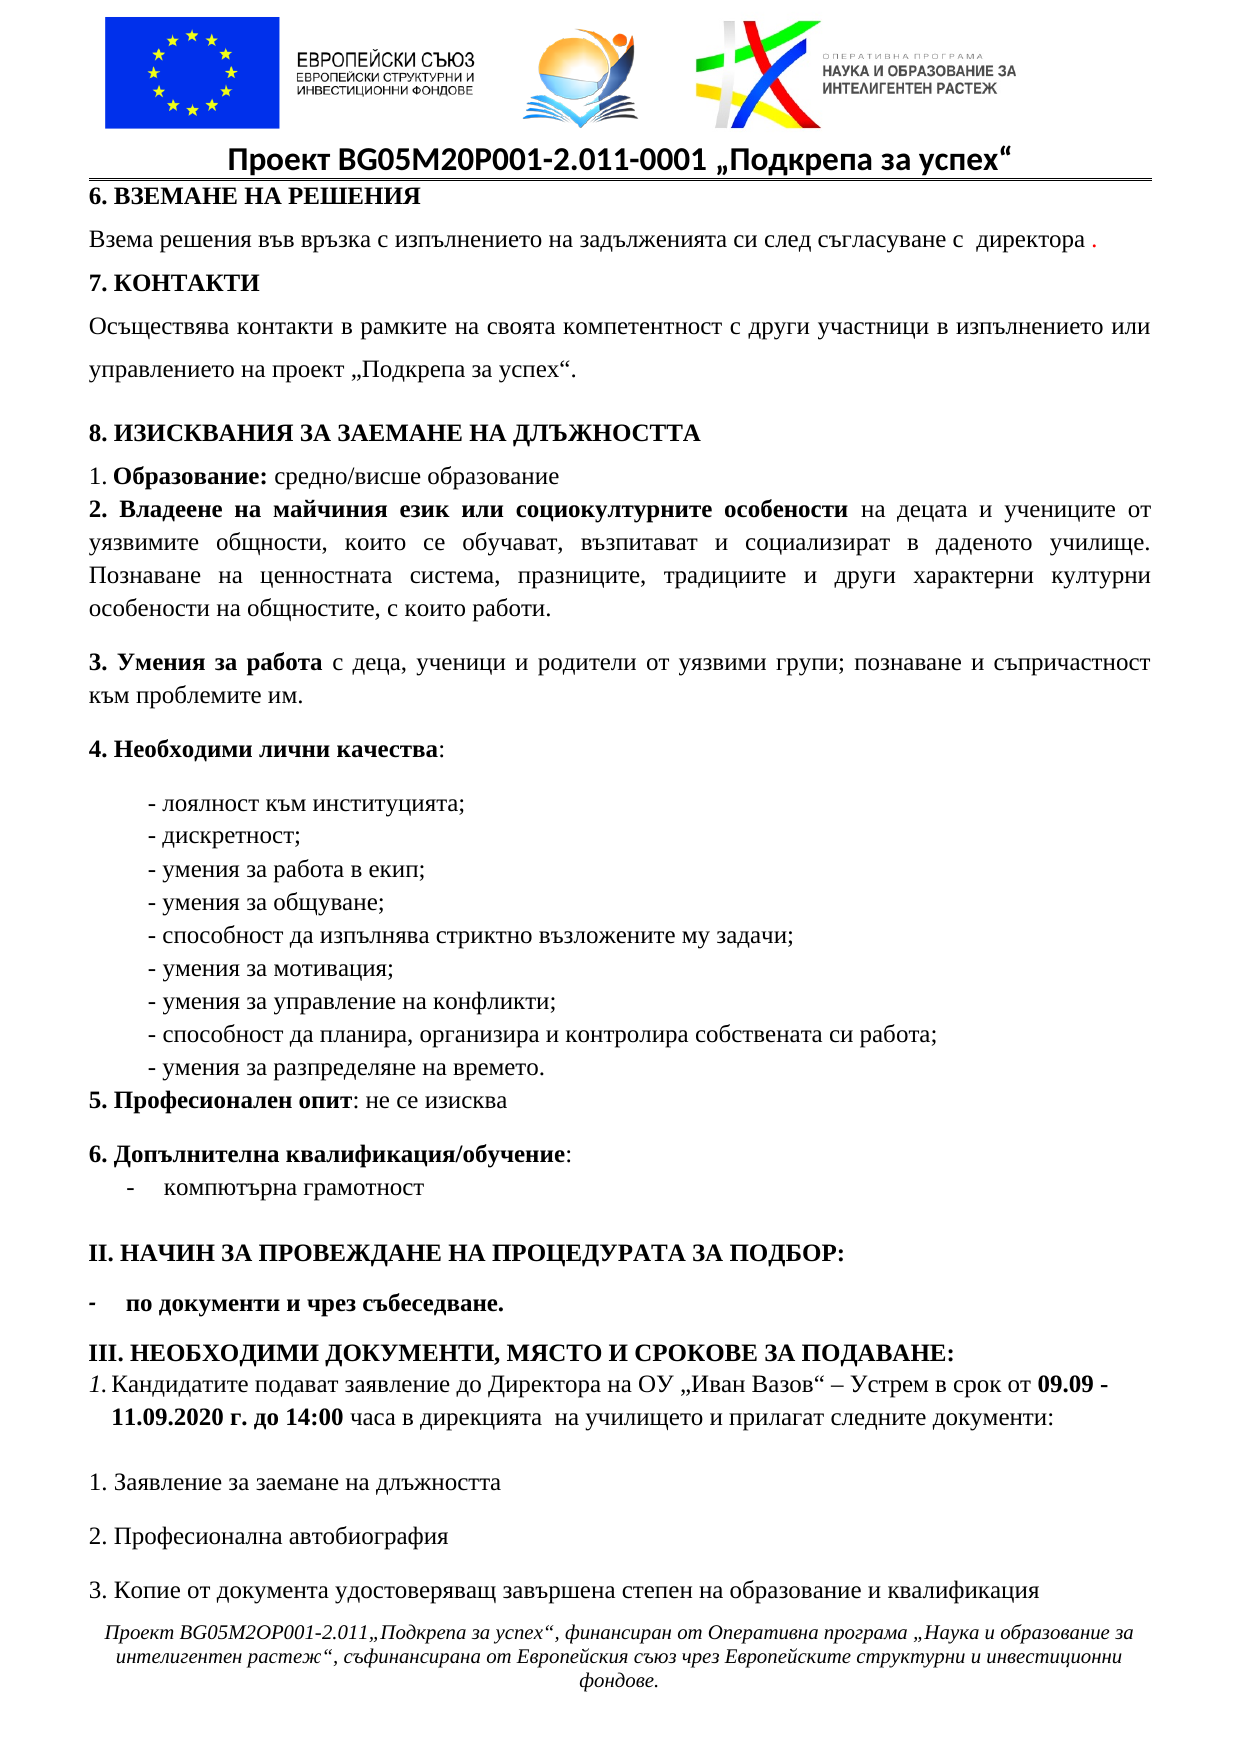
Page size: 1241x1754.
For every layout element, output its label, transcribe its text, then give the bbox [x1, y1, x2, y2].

text ІII. НЕОБХОДИМИ ДОКУМЕНТИ, МЯСТО И СРОКОВЕ ЗА ПОДАВАНЕ: [88, 1338, 1152, 1367]
text 8. ИЗИСКВАНИЯ ЗА ЗАЕМАНЕ НА ДЛЪЖНОСТТА [89, 418, 1152, 447]
text - умения за управление на конфликти; [89, 986, 1152, 1014]
text - умения за мотивация; [89, 953, 1152, 981]
text - способност да изпълнява стриктно възложените му задачи; [89, 920, 1152, 948]
text - умения за работа в екип; [89, 854, 1152, 882]
text - лоялност към институцията; [89, 788, 1152, 816]
text - умения за разпределяне на времето. [89, 1052, 1152, 1081]
list Кандидатите подават заявление до Директора на ОУ „Иван Вазов“ – Устрем в срок от 09.09 - 11.09.2020 г. до 14:00 часа в дирекцията на училището и прилагат следните документи: [89, 1369, 1152, 1430]
text 7. КОНТАКТИ [89, 268, 1152, 296]
text II. НАЧИН ЗА ПРОВЕЖДАНЕ НА ПРОЦЕДУРАТА ЗА ПОДБОР: [88, 1238, 1152, 1266]
text 1. Заявление за заемане на длъжността [89, 1467, 1151, 1496]
list по документи и чрез събеседване. [88, 1287, 1152, 1318]
text 5. Професионален опит: не се изисква [89, 1085, 1152, 1113]
text 4. Необходими лични качества: [89, 734, 1152, 762]
text 3. Копие от документа удостоверяващ завършена степен на образование и квалификация [89, 1575, 1151, 1604]
text Взема решения във връзка с изпълнението на задълженията си след съгласуване с директора . [89, 224, 1152, 253]
text Осъществява контакти в рамките на своята компетентност с други участници в изпълнението или управлението на проект „Подкрепа за успех“. [89, 311, 1152, 383]
text 3. Умения за работа с деца, ученици и родители от уязвими групи; познаване и съпричастност към проблемите им. [89, 647, 1152, 709]
picture [683, 1, 1034, 138]
text 2. Владеене на майчиния език или социокултурните особености на децата и учениците от уязвимите общности, които се обучават, възпитават и социализират в даденото училище. Познаване на ценностната система, празниците, традициите и други характерни културни особености на общностите, с които работи. [89, 494, 1152, 622]
list компютърна грамотност [126, 1172, 1152, 1200]
text - способност да планира, организира и контролира собствената си работа; [89, 1019, 1152, 1047]
text - умения за общуване; [89, 887, 1152, 915]
text 6. ВЗЕМАНЕ НА РЕШЕНИЯ [89, 181, 1152, 210]
text - дискретност; [89, 821, 1152, 849]
picture [88, 0, 651, 138]
list Образование: средно/висше образование [89, 461, 1152, 490]
text 2. Професионална автобиография [89, 1521, 1151, 1550]
text 6. Допълнителна квалификация/обучение: [89, 1139, 1152, 1167]
